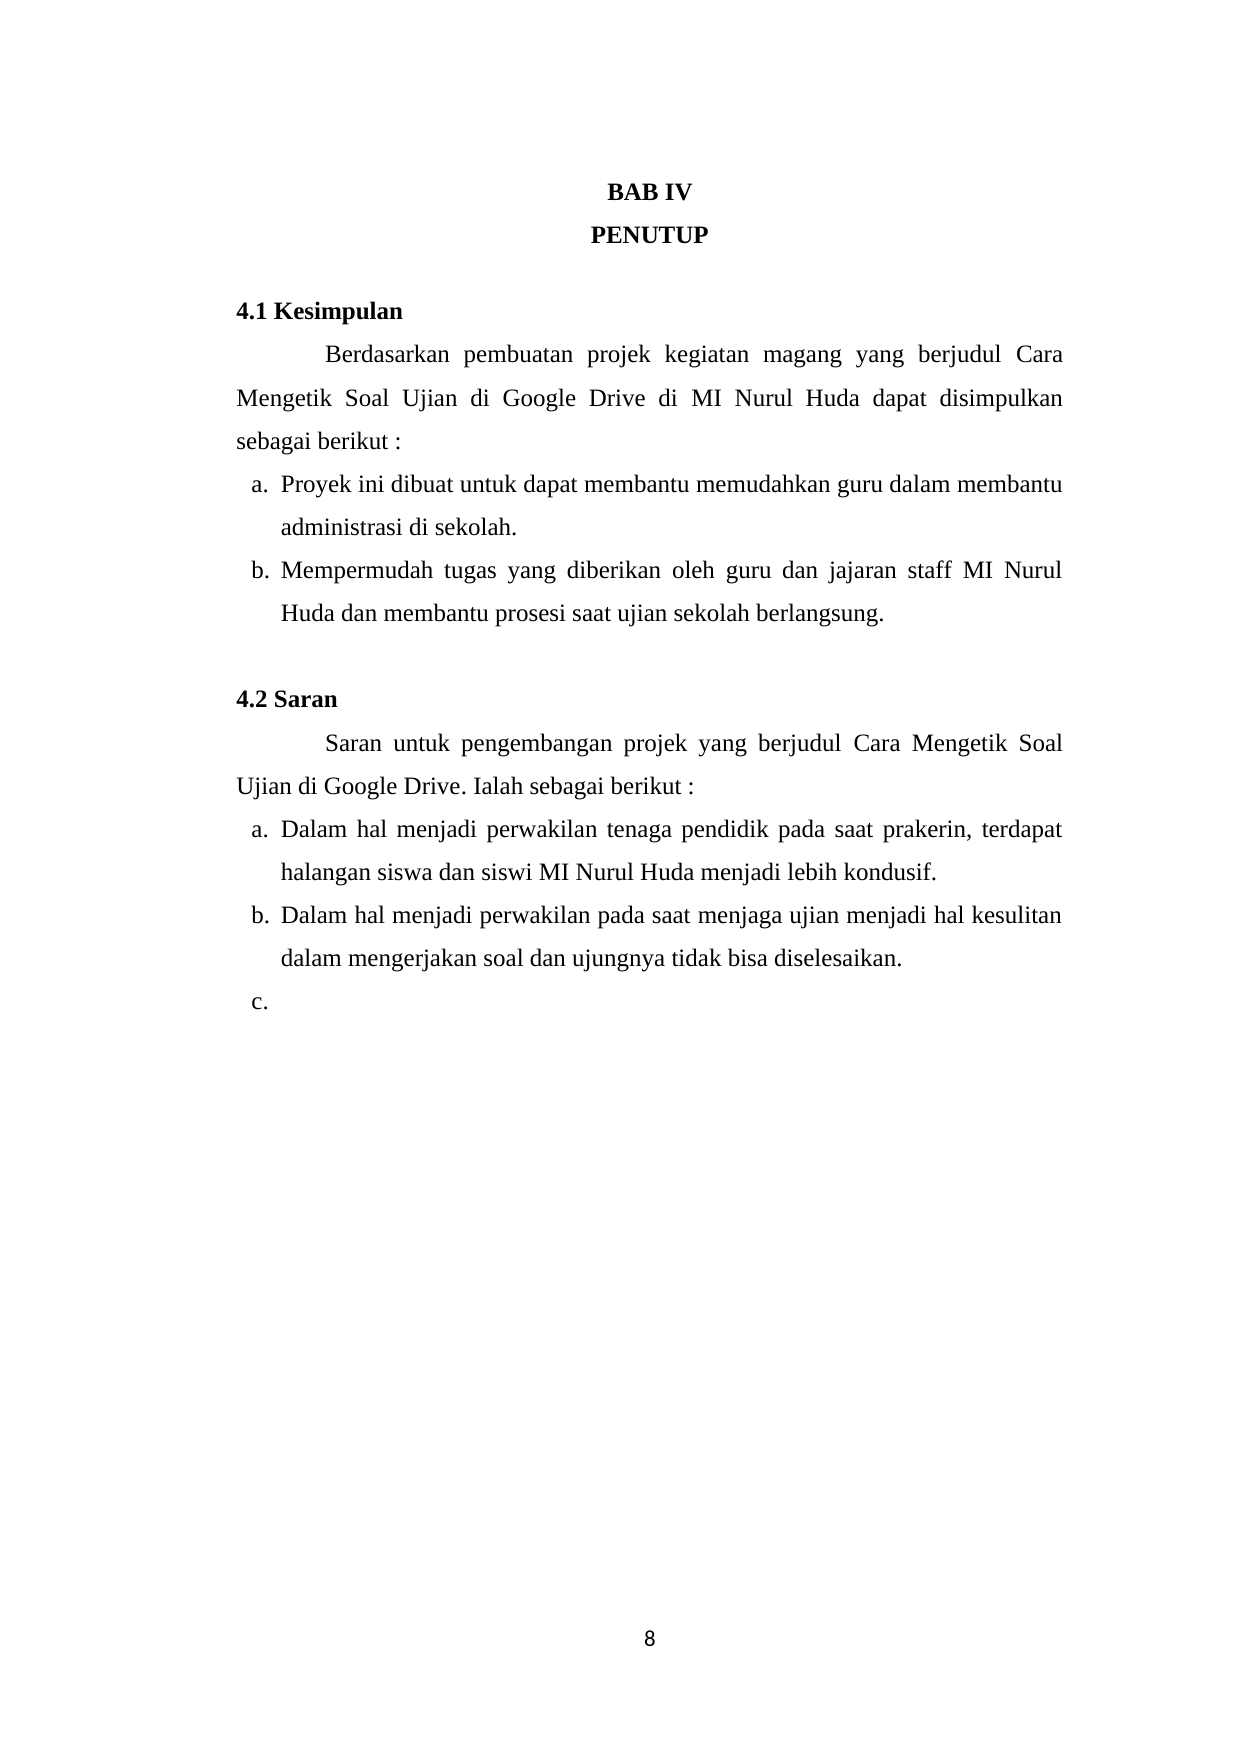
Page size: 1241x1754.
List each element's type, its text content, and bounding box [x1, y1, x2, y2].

list Dalam hal menjadi perwakilan tenaga pendidik pada saat prakerin, terdapat halangan siswa dan siswi MI Nurul Huda menjadi lebih kondusif. [251, 814, 1063, 886]
text PENUTUP [236, 220, 1063, 249]
list Dalam hal menjadi perwakilan pada saat menjaga ujian menjadi hal kesulitan dalam mengerjakan soal dan ujungnya tidak bisa diselesaikan. [251, 900, 1063, 972]
text Saran untuk pengembangan projek yang berjudul Cara Mengetik Soal Ujian di Google Drive. Ialah sebagai berikut : [236, 728, 1063, 799]
list Mempermudah tugas yang diberikan oleh guru dan jajaran staff MI Nurul Huda dan membantu prosesi saat ujian sekolah berlangsung. [251, 555, 1063, 627]
text BAB IV [236, 177, 1063, 206]
text Berdasarkan pembuatan projek kegiatan magang yang berjudul Cara Mengetik Soal Ujian di Google Drive di MI Nurul Huda dapat disimpulkan sebagai berikut : [236, 339, 1063, 454]
text 4.2 Saran [236, 684, 1063, 713]
list Proyek ini dibuat untuk dapat membantu memudahkan guru dalam membantu administrasi di sekolah. [251, 469, 1063, 541]
text 4.1 Kesimpulan [236, 296, 1063, 325]
